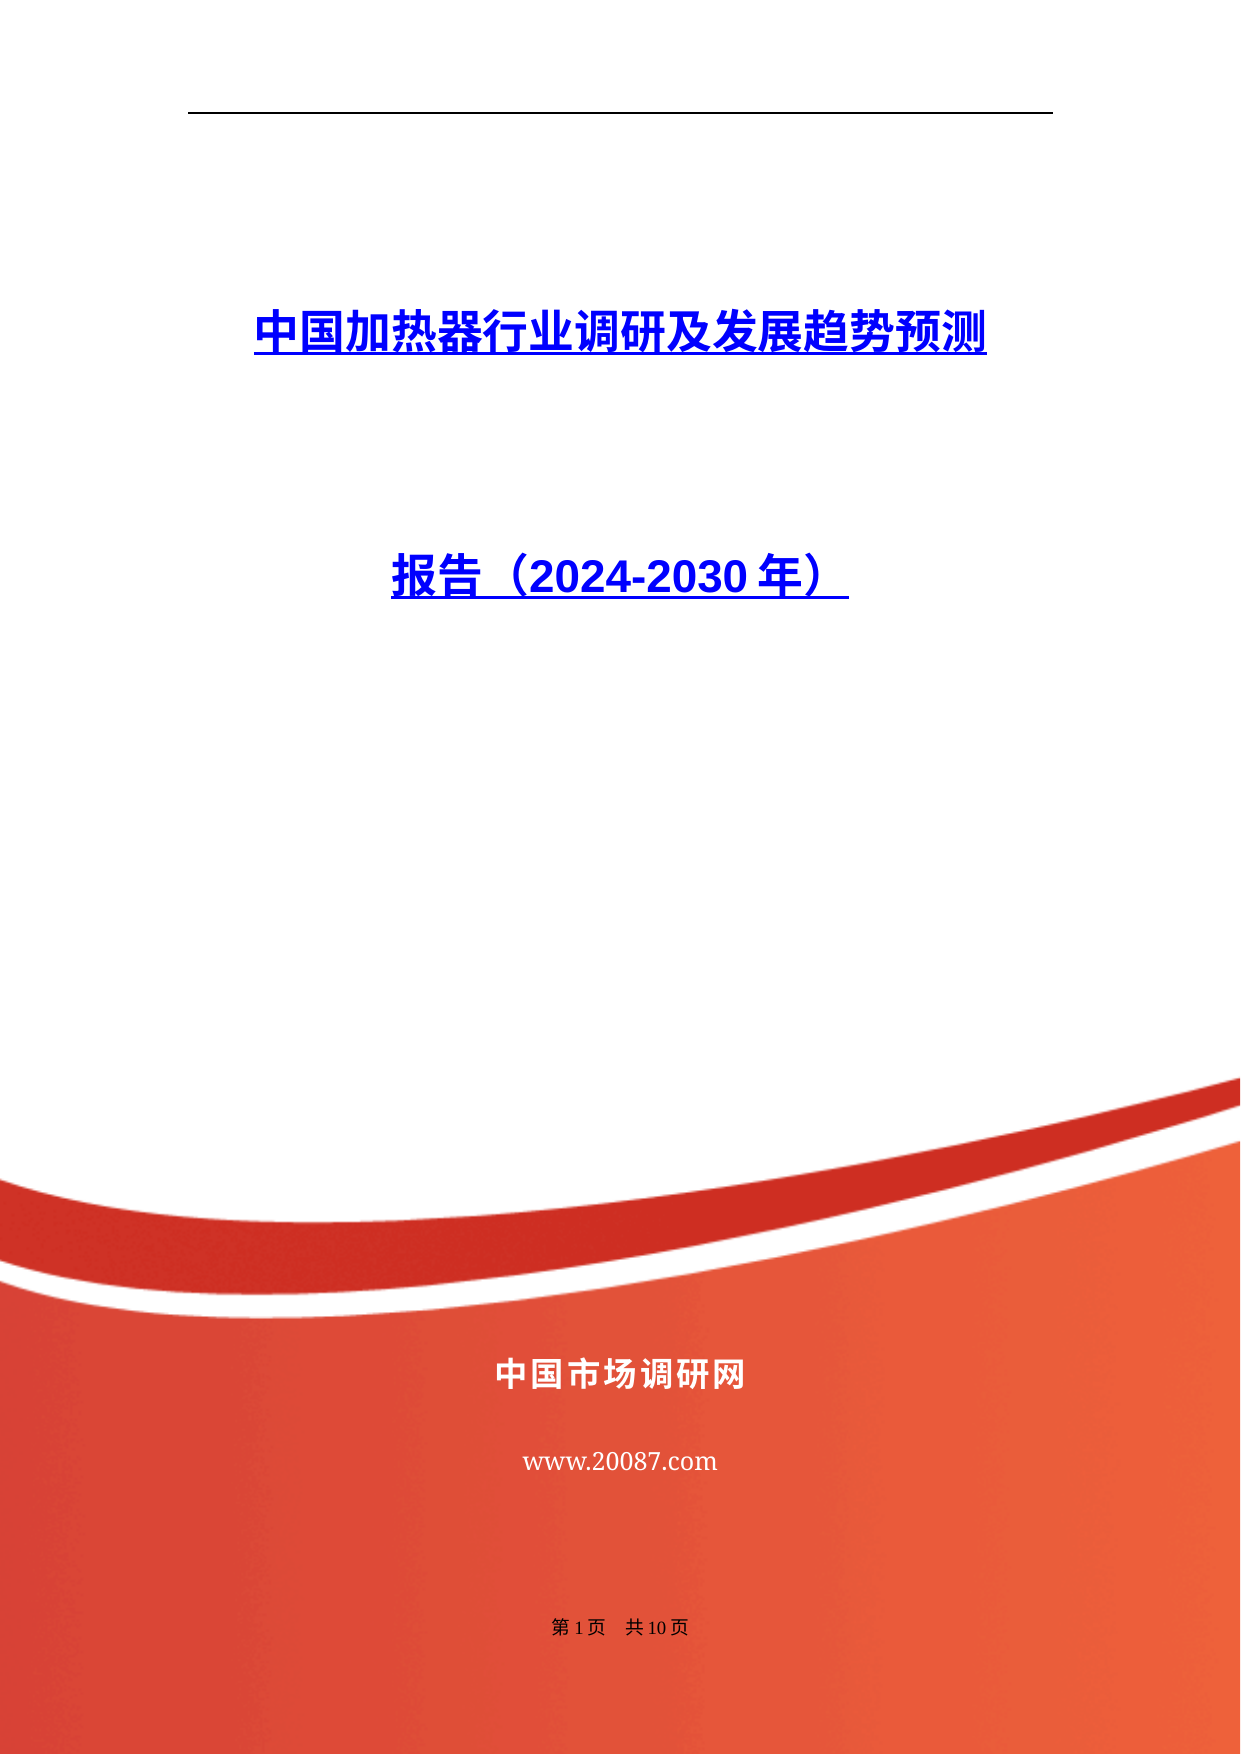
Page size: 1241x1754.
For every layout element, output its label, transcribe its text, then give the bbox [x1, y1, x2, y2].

picture [0, 1006, 1241, 1754]
subtitle 中国市场调研网 [187, 1339, 1053, 1404]
text www.20087.com [187, 1428, 1053, 1493]
table_header 中国加热器行业调研及发展趋势预测报告（2024-2030年） [188, 207, 1053, 773]
